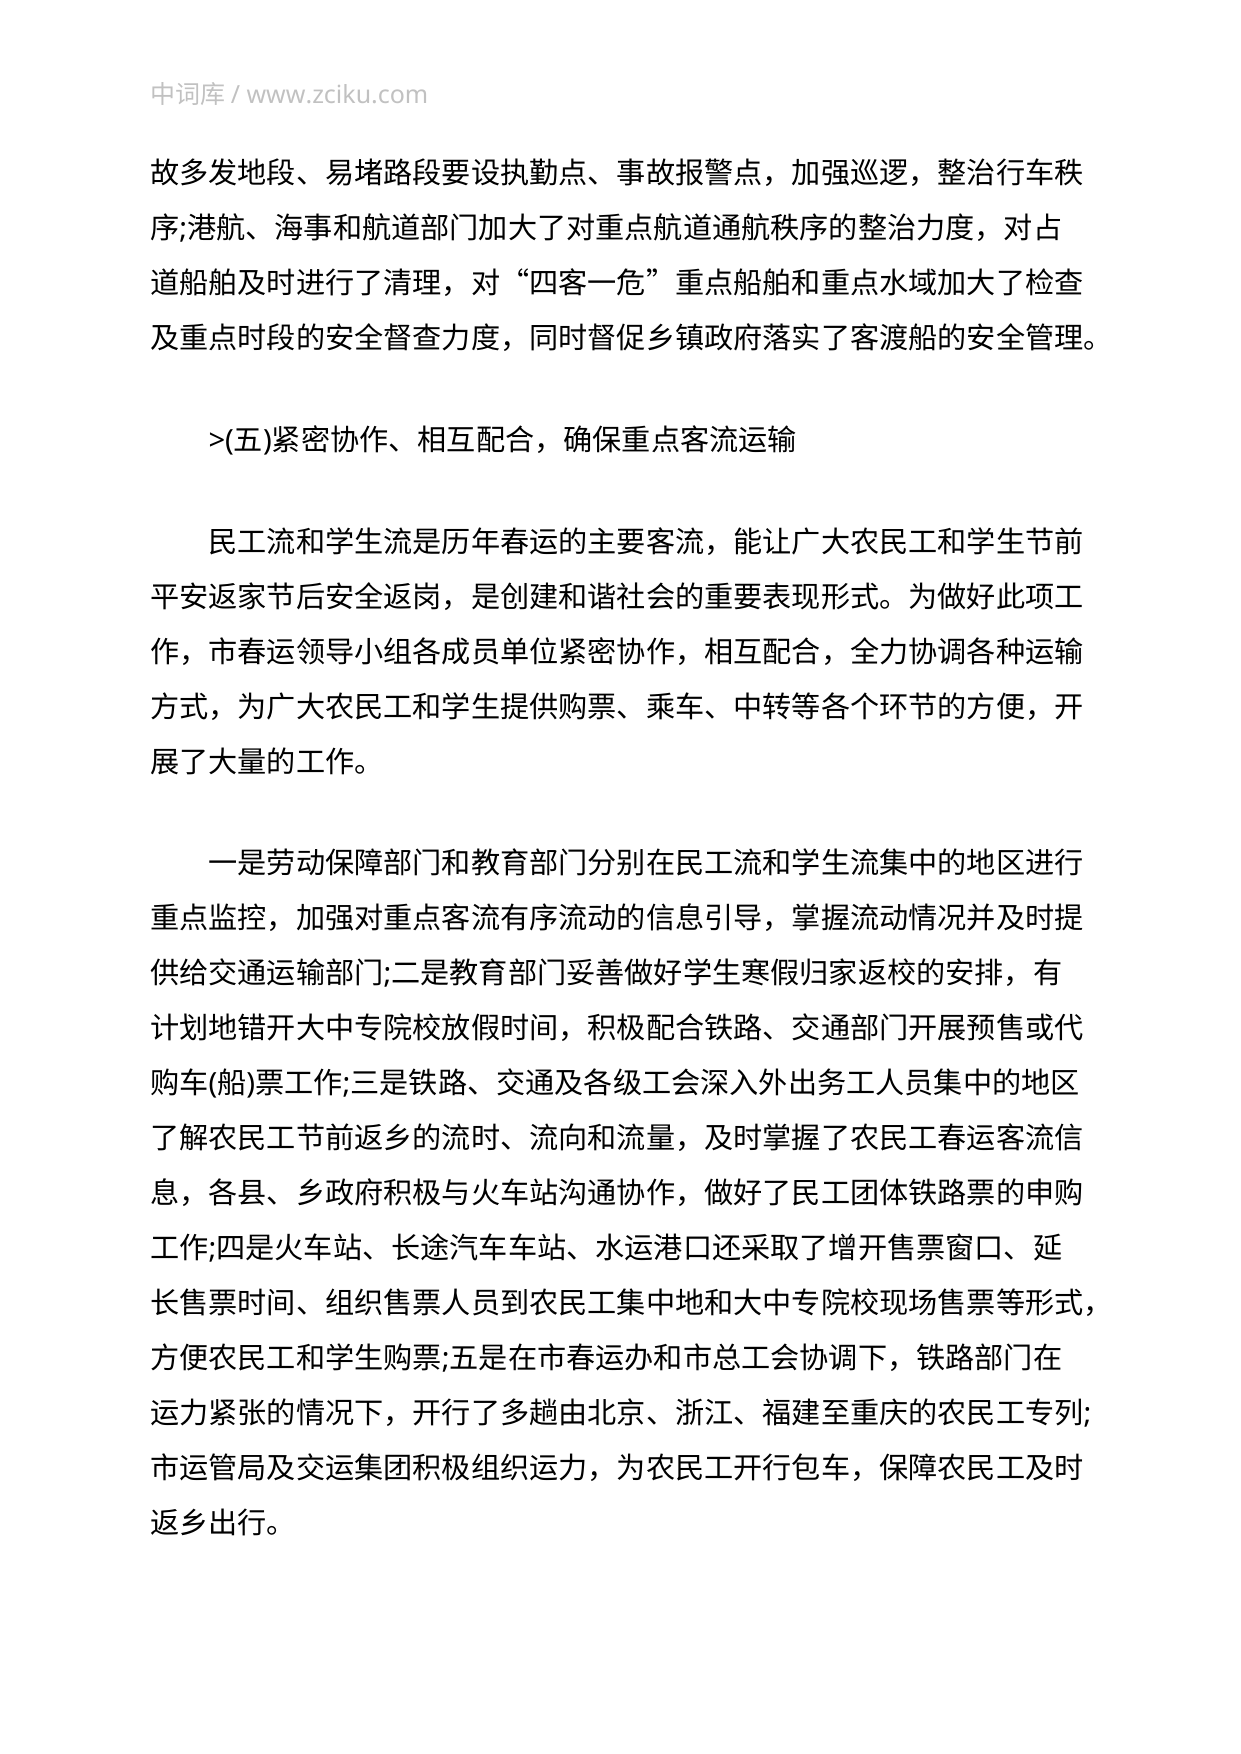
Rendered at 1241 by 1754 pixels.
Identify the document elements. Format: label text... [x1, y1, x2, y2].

text 民工流和学生流是历年春运的主要客流，能让广大农民工和学生节前平安返家节后安全返岗，是创建和谐社会的重要表现形式。为做好此项工作，市春运领导小组各成员单位紧密协作，相互配合，全力协调各种运输方式，为广大农民工和学生提供购票、乘车、中转等各个环节的方便，开展了大量的工作。 [150, 518, 1090, 780]
text 一是劳动保障部门和教育部门分别在民工流和学生流集中的地区进行重点监控，加强对重点客流有序流动的信息引导，掌握流动情况并及时提供给交通运输部门;二是教育部门妥善做好学生寒假归家返校的安排，有计划地错开大中专院校放假时间，积极配合铁路、交通部门开展预售或代购车(船)票工作;三是铁路、交通及各级工会深入外出务工人员集中的地区了解农民工节前返乡的流时、流向和流量，及时掌握了农民工春运客流信息，各县、乡政府积极与火车站沟通协作，做好了民工团体铁路票的申购工作;四是火车站、长途汽车车站、水运港口还采取了增开售票窗口、延长售票时间、组织售票人员到农民工集中地和大中专院校现场售票等形式，方便农民工和学生购票;五是在市春运办和市总工会协调下，铁路部门在运力紧张的情况下，开行了多趟由北京、浙江、福建至重庆的农民工专列;市运管局及交运集团积极组织运力，为农民工开行包车，保障农民工及时返乡出行。 [150, 840, 1090, 1541]
text >(五)紧密协作、相互配合，确保重点客流运输 [150, 417, 1090, 459]
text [150, 150, 1090, 357]
